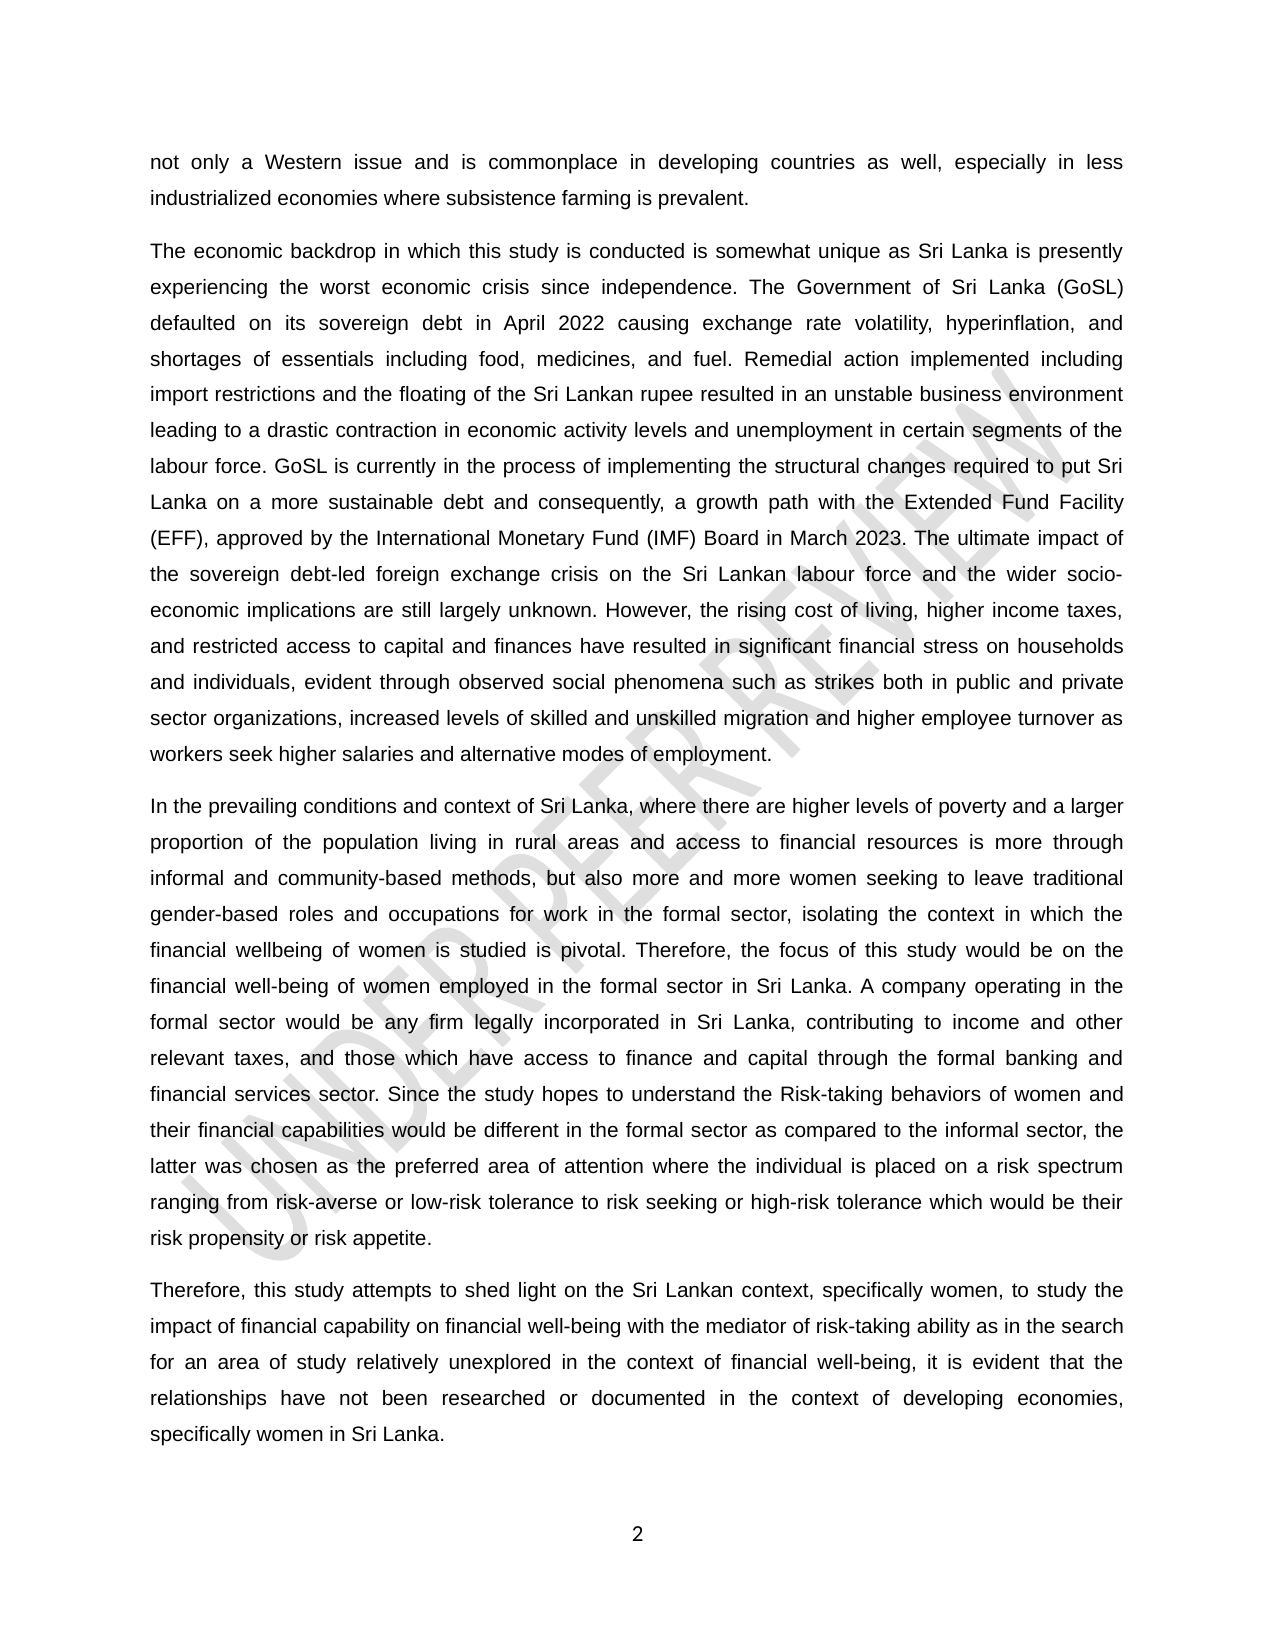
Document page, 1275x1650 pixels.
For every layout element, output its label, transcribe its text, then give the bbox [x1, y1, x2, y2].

text In the prevailing conditions and context of Sri Lanka, where there are higher levels of poverty and a larger proportion of the population living in rural areas and access to financial resources is more through informal and community-based methods, but also more and more women seeking to leave traditional gender-based roles and occupations for work in the formal sector, isolating the context in which the financial wellbeing of women is studied is pivotal. Therefore, the focus of this study would be on the financial well-being of women employed in the formal sector in Sri Lanka. A company operating in the formal sector would be any firm legally incorporated in Sri Lanka, contributing to income and other relevant taxes, and those which have access to finance and capital through the formal banking and financial services sector. Since the study hopes to understand the Risk-taking behaviors of women and their financial capabilities would be different in the formal sector as compared to the informal sector, the latter was chosen as the preferred area of attention where the individual is placed on a risk spectrum ranging from risk-averse or low-risk tolerance to risk seeking or high-risk tolerance which would be their risk propensity or risk appetite. [150, 794, 1125, 1249]
text The economic backdrop in which this study is conducted is somewhat unique as Sri Lanka is presently experiencing the worst economic crisis since independence. The Government of Sri Lanka (GoSL) defaulted on its sovereign debt in April 2022 causing exchange rate volatility, hyperinflation, and shortages of essentials including food, medicines, and fuel. Remedial action implemented including import restrictions and the floating of the Sri Lankan rupee resulted in an unstable business environment leading to a drastic contraction in economic activity levels and unemployment in certain segments of the labour force. GoSL is currently in the process of implementing the structural changes required to put Sri Lanka on a more sustainable debt and consequently, a growth path with the Extended Fund Facility (EFF), approved by the International Monetary Fund (IMF) Board in March 2023. The ultimate impact of the sovereign debt-led foreign exchange crisis on the Sri Lankan labour force and the wider socio-economic implications are still largely unknown. However, the rising cost of living, higher income taxes, and restricted access to capital and finances have resulted in significant financial stress on households and individuals, evident through observed social phenomena such as strikes both in public and private sector organizations, increased levels of skilled and unskilled migration and higher employee turnover as workers seek higher salaries and alternative modes of employment. [150, 238, 1125, 766]
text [150, 150, 1125, 210]
text Therefore, this study attempts to shed light on the Sri Lankan context, specifically women, to study the impact of financial capability on financial well-being with the mediator of risk-taking ability as in the search for an area of study relatively unexplored in the context of financial well-being, it is evident that the relationships have not been researched or documented in the context of developing economies, specifically women in Sri Lanka. [150, 1278, 1125, 1446]
